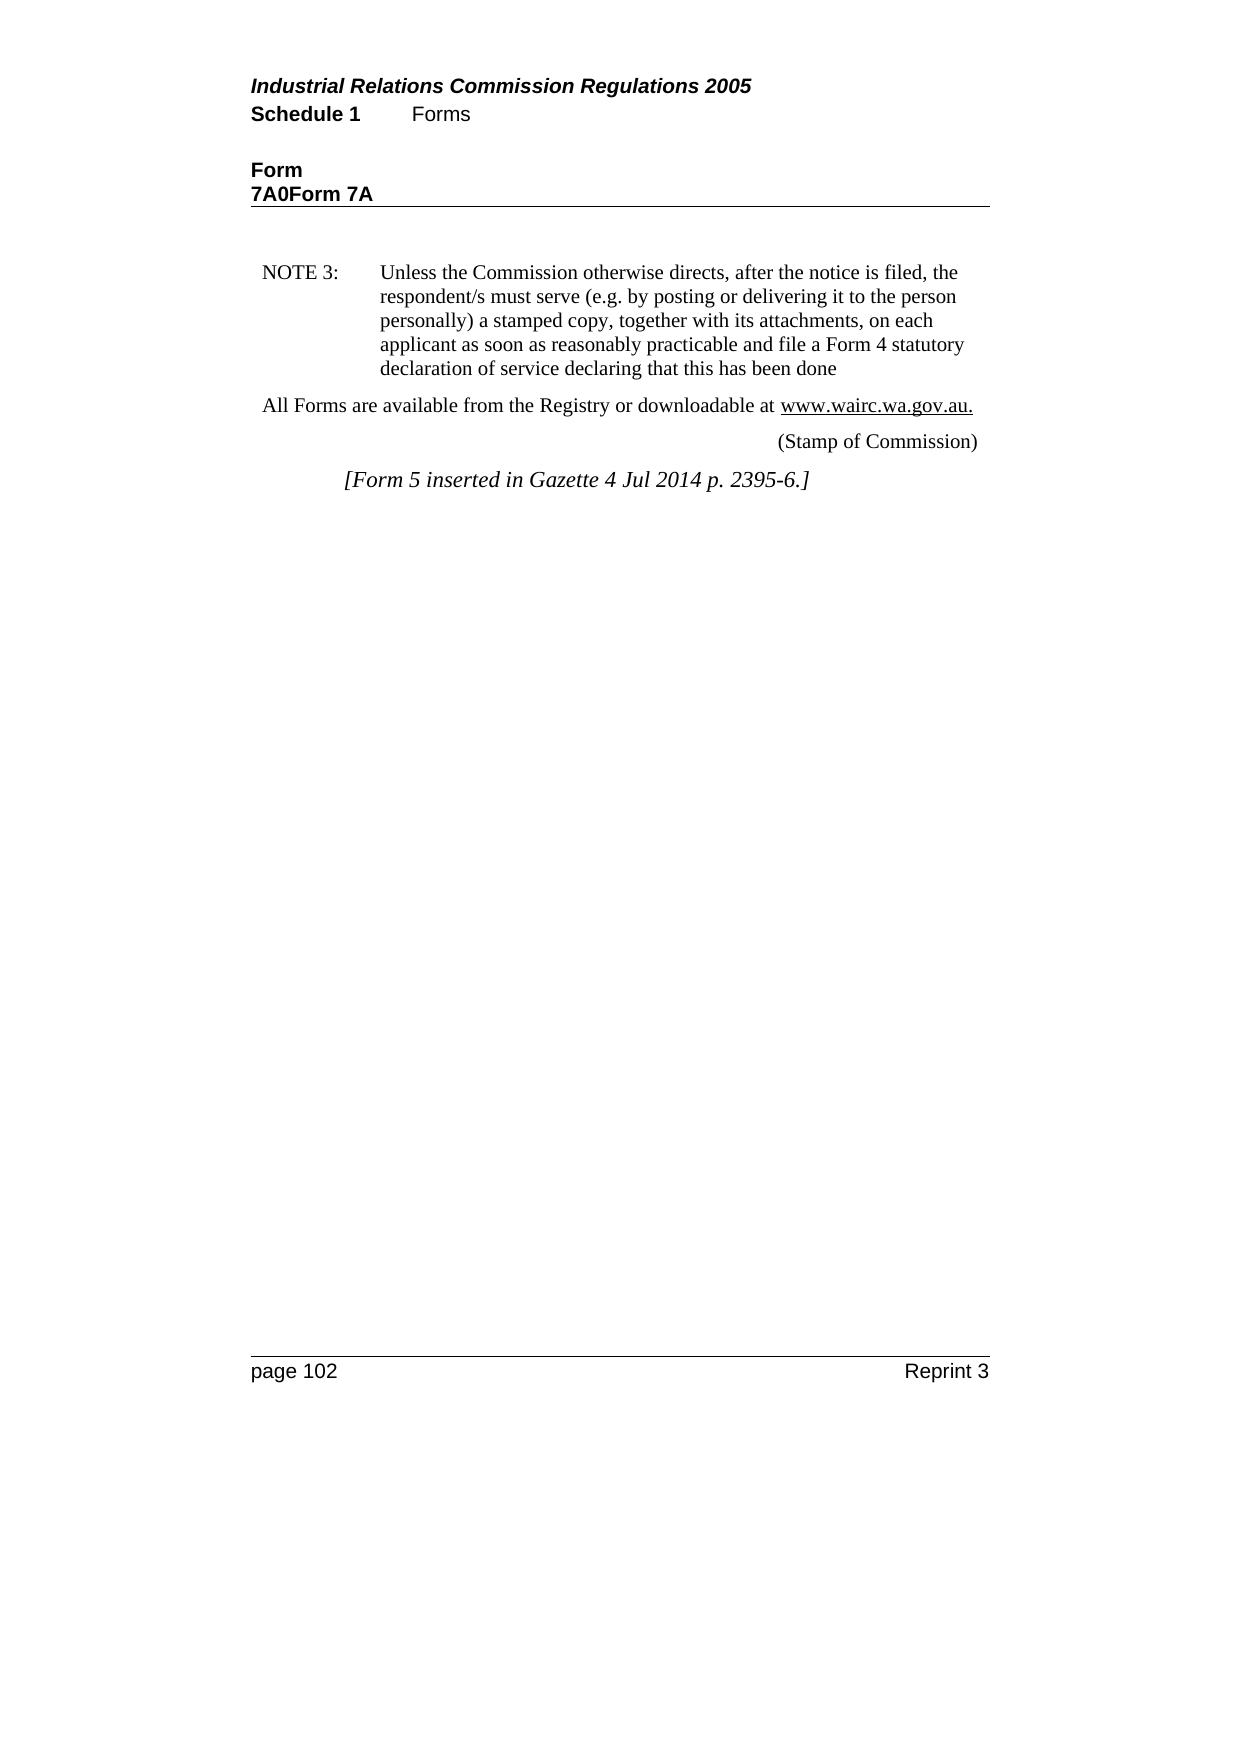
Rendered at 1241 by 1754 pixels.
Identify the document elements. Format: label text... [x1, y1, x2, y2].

table_cell Unless the Commission otherwise directs, after the notice is filed, the respondent/s must serve (e.g. by posting or delivering it to the person personally) a stamped copy, together with its attachments, on each applicant as soon as reasonably practicable and file a Form 4 statutory declaration of service declaring that this has been done [369, 248, 989, 380]
text [Form 5 inserted in Gazette 4 Jul 2014 p. 2395-6.] [251, 466, 990, 492]
table_cell NOTE 3: [251, 248, 369, 380]
table_cell All Forms are available from the Registry or downloadable at www.wairc.wa.gov.au. (Stamp of Commission) [251, 380, 989, 453]
